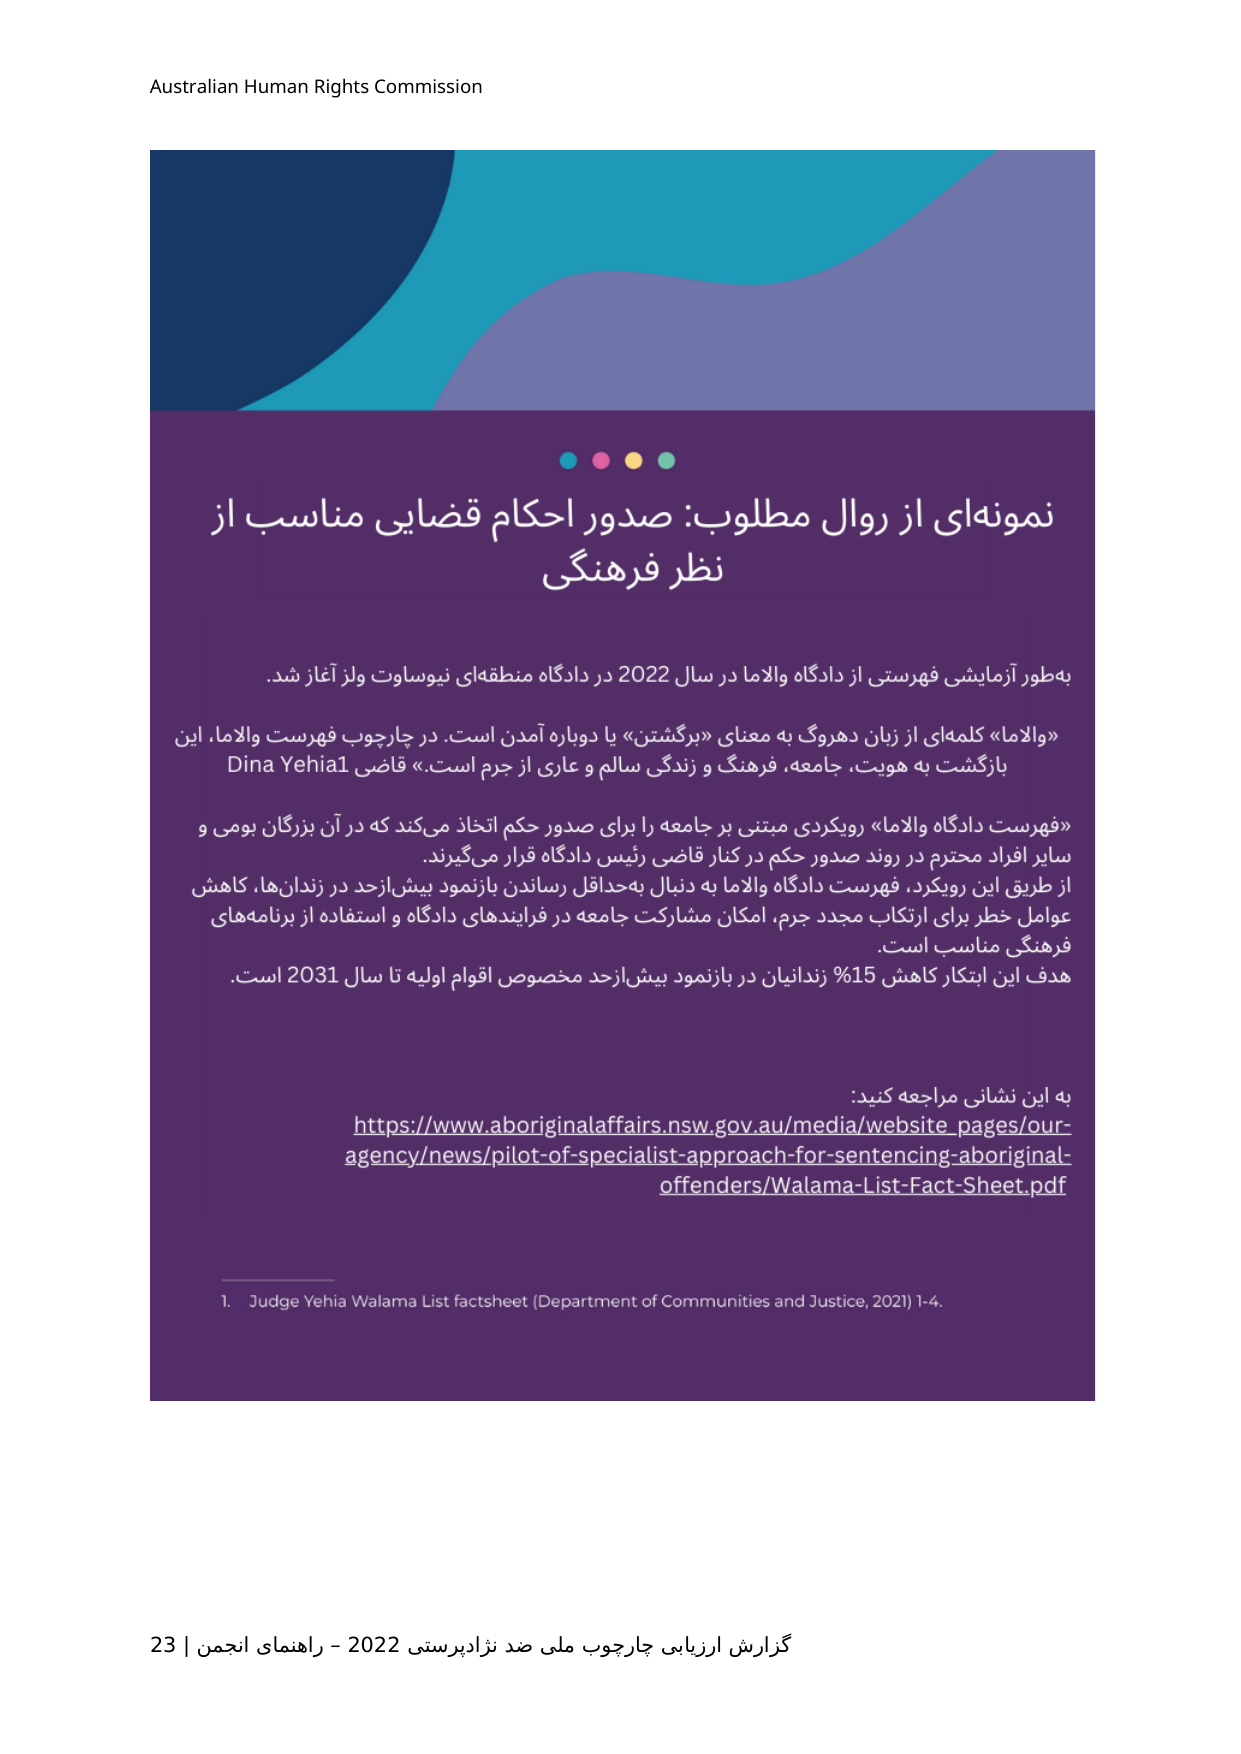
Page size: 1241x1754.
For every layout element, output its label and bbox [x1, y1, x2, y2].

picture [150, 150, 1096, 1401]
